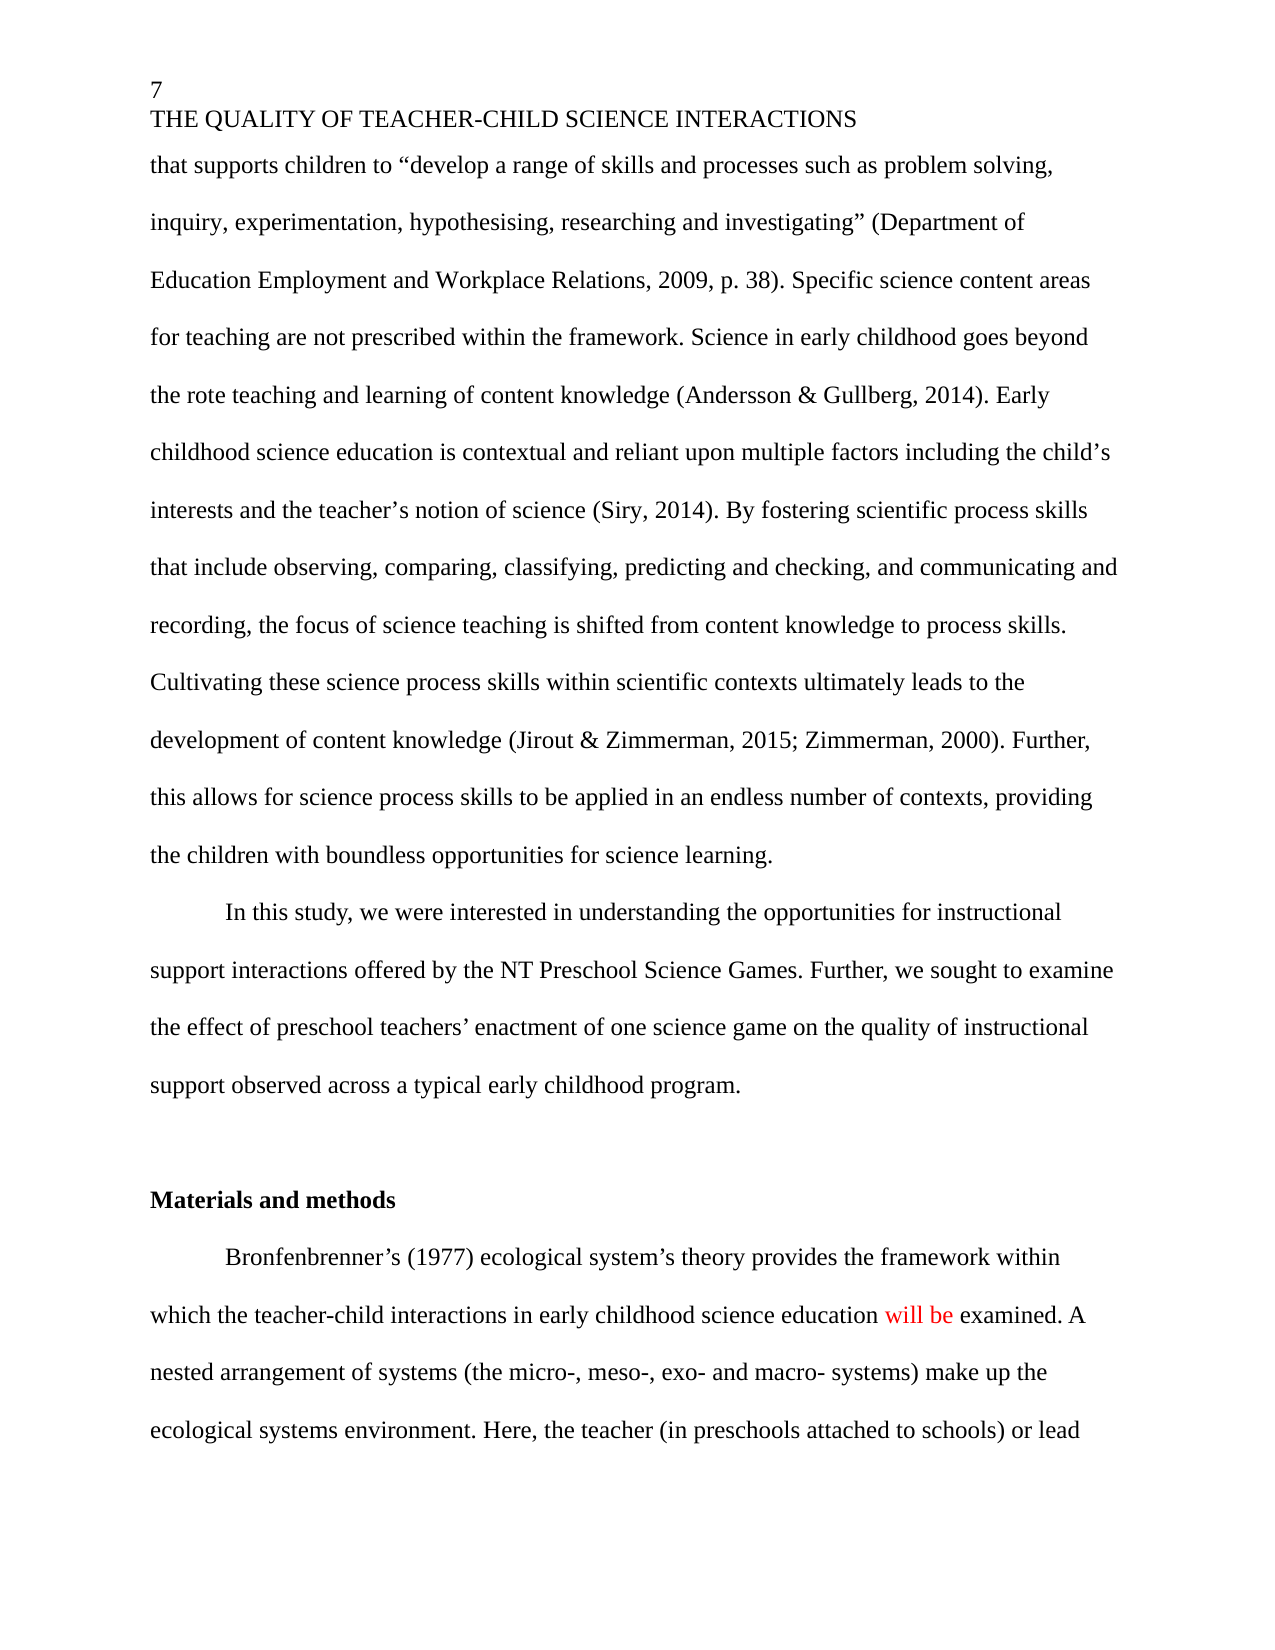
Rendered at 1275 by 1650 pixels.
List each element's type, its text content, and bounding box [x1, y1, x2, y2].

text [150, 150, 1125, 869]
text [150, 1242, 1125, 1444]
subtitle Materials and methods [150, 1185, 1125, 1214]
text In this study, we were interested in understanding the opportunities for instructional support interactions offered by the NT Preschool Science Games. Further, we sought to examine the effect of preschool teachers’ enactment of one science game on the quality of instructional support observed across a typical early childhood program. [150, 897, 1125, 1099]
